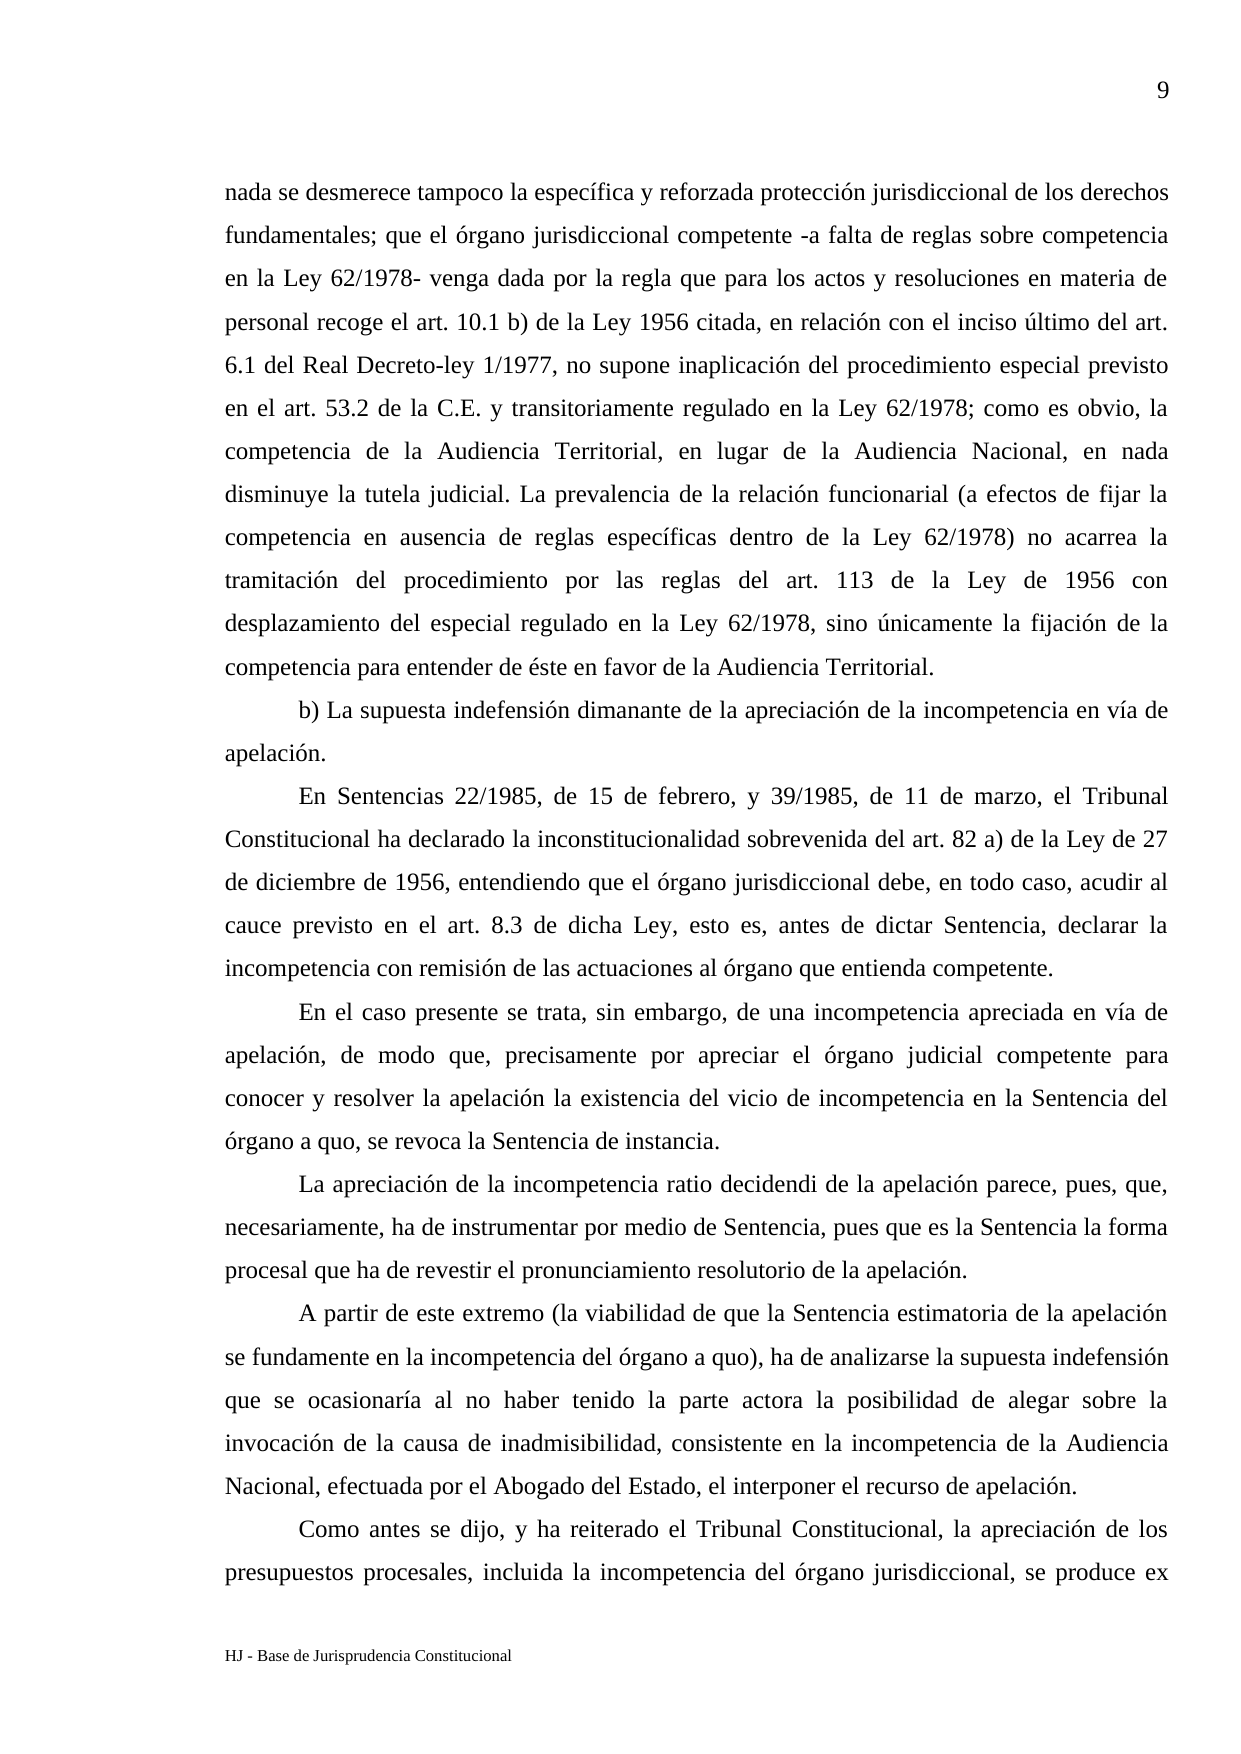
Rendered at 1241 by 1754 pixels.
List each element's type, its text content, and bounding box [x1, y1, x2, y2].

text A partir de este extremo (la viabilidad de que la Sentencia estimatoria de la apelación se fundamente en la incompetencia del órgano a quo), ha de analizarse la supuesta indefensión que se ocasionaría al no haber tenido la parte actora la posibilidad de alegar sobre la invocación de la causa de inadmisibilidad, consistente en la incompetencia de la Audiencia Nacional, efectuada por el Abogado del Estado, el interponer el recurso de apelación. [224, 1298, 1169, 1500]
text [224, 177, 1169, 680]
text En el caso presente se trata, sin embargo, de una incompetencia apreciada en vía de apelación, de modo que, precisamente por apreciar el órgano judicial competente para conocer y resolver la apelación la existencia del vicio de incompetencia en la Sentencia del órgano a quo, se revoca la Sentencia de instancia. [224, 997, 1169, 1155]
text En Sentencias 22/1985, de 15 de febrero, y 39/1985, de 11 de marzo, el Tribunal Constitucional ha declarado la inconstitucionalidad sobrevenida del art. 82 a) de la Ley de 27 de diciembre de 1956, entendiendo que el órgano jurisdiccional debe, en todo caso, acudir al cauce previsto en el art. 8.3 de dicha Ley, esto es, antes de dictar Sentencia, declarar la incompetencia con remisión de las actuaciones al órgano que entienda competente. [224, 781, 1169, 982]
text La apreciación de la incompetencia ratio decidendi de la apelación parece, pues, que, necesariamente, ha de instrumentar por medio de Sentencia, pues que es la Sentencia la forma procesal que ha de revestir el pronunciamiento resolutorio de la apelación. [224, 1169, 1169, 1284]
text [224, 1514, 1169, 1586]
text b) La supuesta indefensión dimanante de la apreciación de la incompetencia en vía de apelación. [224, 695, 1169, 767]
